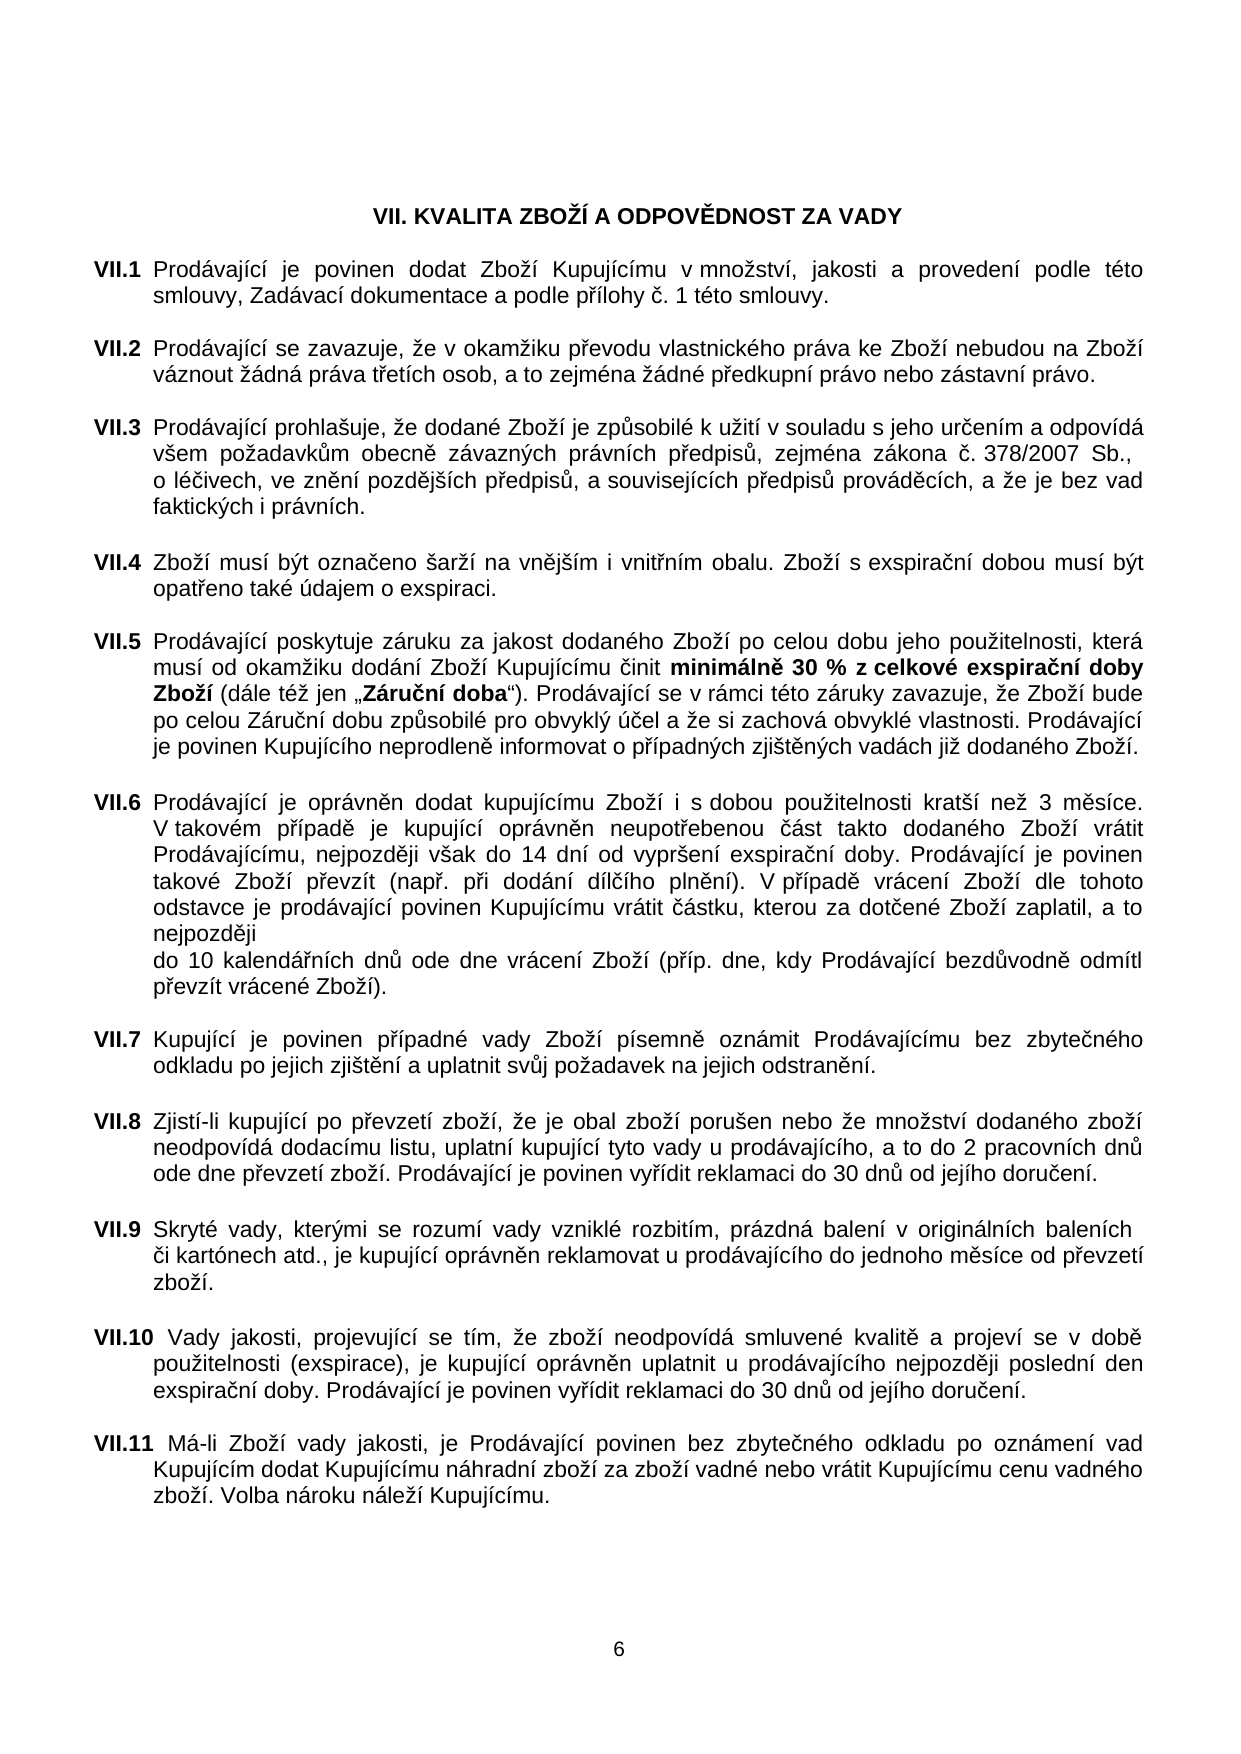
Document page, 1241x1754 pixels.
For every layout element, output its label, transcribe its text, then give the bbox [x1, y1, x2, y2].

subtitle Kvalita zboží a odpovědnost za vady [131, 200, 1144, 229]
text Zboží musí být označeno šarží na vnějším i vnitřním obalu. Zboží s exspirační dobou musí být opatřeno také údajem o exspiraci. [94, 548, 1144, 601]
text Prodávající se zavazuje, že v okamžiku převodu vlastnického práva ke Zboží nebudou na Zboží váznout žádná práva třetích osob, a to zejména žádné předkupní právo nebo zástavní právo. [94, 335, 1144, 388]
text Prodávající prohlašuje, že dodané Zboží je způsobilé k užití v souladu s jeho určením a odpovídá všem požadavkům obecně závazných právních předpisů, zejména zákona č. 378/2007 Sb., o léčivech, ve znění pozdějších předpisů, a souvisejících předpisů prováděcích, a že je bez vad faktických i právních. [94, 414, 1144, 519]
text Skryté vady, kterými se rozumí vady vzniklé rozbitím, prázdná balení v originálních baleních či kartónech atd., je kupující oprávněn reklamovat u prodávajícího do jednoho měsíce od převzetí zboží. [94, 1216, 1144, 1295]
text Kupující je povinen případné vady Zboží písemně oznámit Prodávajícímu bez zbytečného odkladu po jejich zjištění a uplatnit svůj požadavek na jejich odstranění. [94, 1026, 1144, 1078]
text Vady jakosti, projevující se tím, že zboží neodpovídá smluvené kvalitě a projeví se v době použitelnosti (exspirace), je kupující oprávněn uplatnit u prodávajícího nejpozději poslední den exspirační doby. Prodávající je povinen vyřídit reklamaci do 30 dnů od jejího doručení. [94, 1324, 1144, 1403]
text Prodávající poskytuje záruku za jakost dodaného Zboží po celou dobu jeho použitelnosti, která musí od okamžiku dodání Zboží Kupujícímu činit minimálně 30 % z celkové exspirační doby Zboží (dále též jen „Záruční doba“). Prodávající se v rámci této záruky zavazuje, že Zboží bude po celou Záruční dobu způsobilé pro obvyklý účel a že si zachová obvyklé vlastnosti. Prodávající je povinen Kupujícího neprodleně informovat o případných zjištěných vadách již dodaného Zboží. [94, 628, 1144, 759]
text Prodávající je povinen dodat Zboží Kupujícímu v množství, jakosti a provedení podle této smlouvy, Zadávací dokumentace a podle přílohy č. 1 této smlouvy. [94, 256, 1144, 308]
text Má-li Zboží vady jakosti, je Prodávající povinen bez zbytečného odkladu po oznámení vad Kupujícím dodat Kupujícímu náhradní zboží za zboží vadné nebo vrátit Kupujícímu cenu vadného zboží. Volba nároku náleží Kupujícímu. [94, 1429, 1144, 1508]
text Zjistí-li kupující po převzetí zboží, že je obal zboží porušen nebo že množství dodaného zboží neodpovídá dodacímu listu, uplatní kupující tyto vady u prodávajícího, a to do 2 pracovních dnů ode dne převzetí zboží. Prodávající je povinen vyřídit reklamaci do 30 dnů od jejího doručení. [94, 1108, 1144, 1187]
text Prodávající je oprávněn dodat kupujícímu Zboží i s dobou použitelnosti kratší než 3 měsíce. V takovém případě je kupující oprávněn neupotřebenou část takto dodaného Zboží vrátit Prodávajícímu, nejpozději však do 14 dní od vypršení exspirační doby. Prodávající je povinen takové Zboží převzít (např. při dodání dílčího plnění). V případě vrácení Zboží dle tohoto odstavce je prodávající povinen Kupujícímu vrátit částku, kterou za dotčené Zboží zaplatil, a to nejpozději do 10 kalendářních dnů ode dne vrácení Zboží (příp. dne, kdy Prodávající bezdůvodně odmítl převzít vrácené Zboží). [94, 788, 1144, 999]
